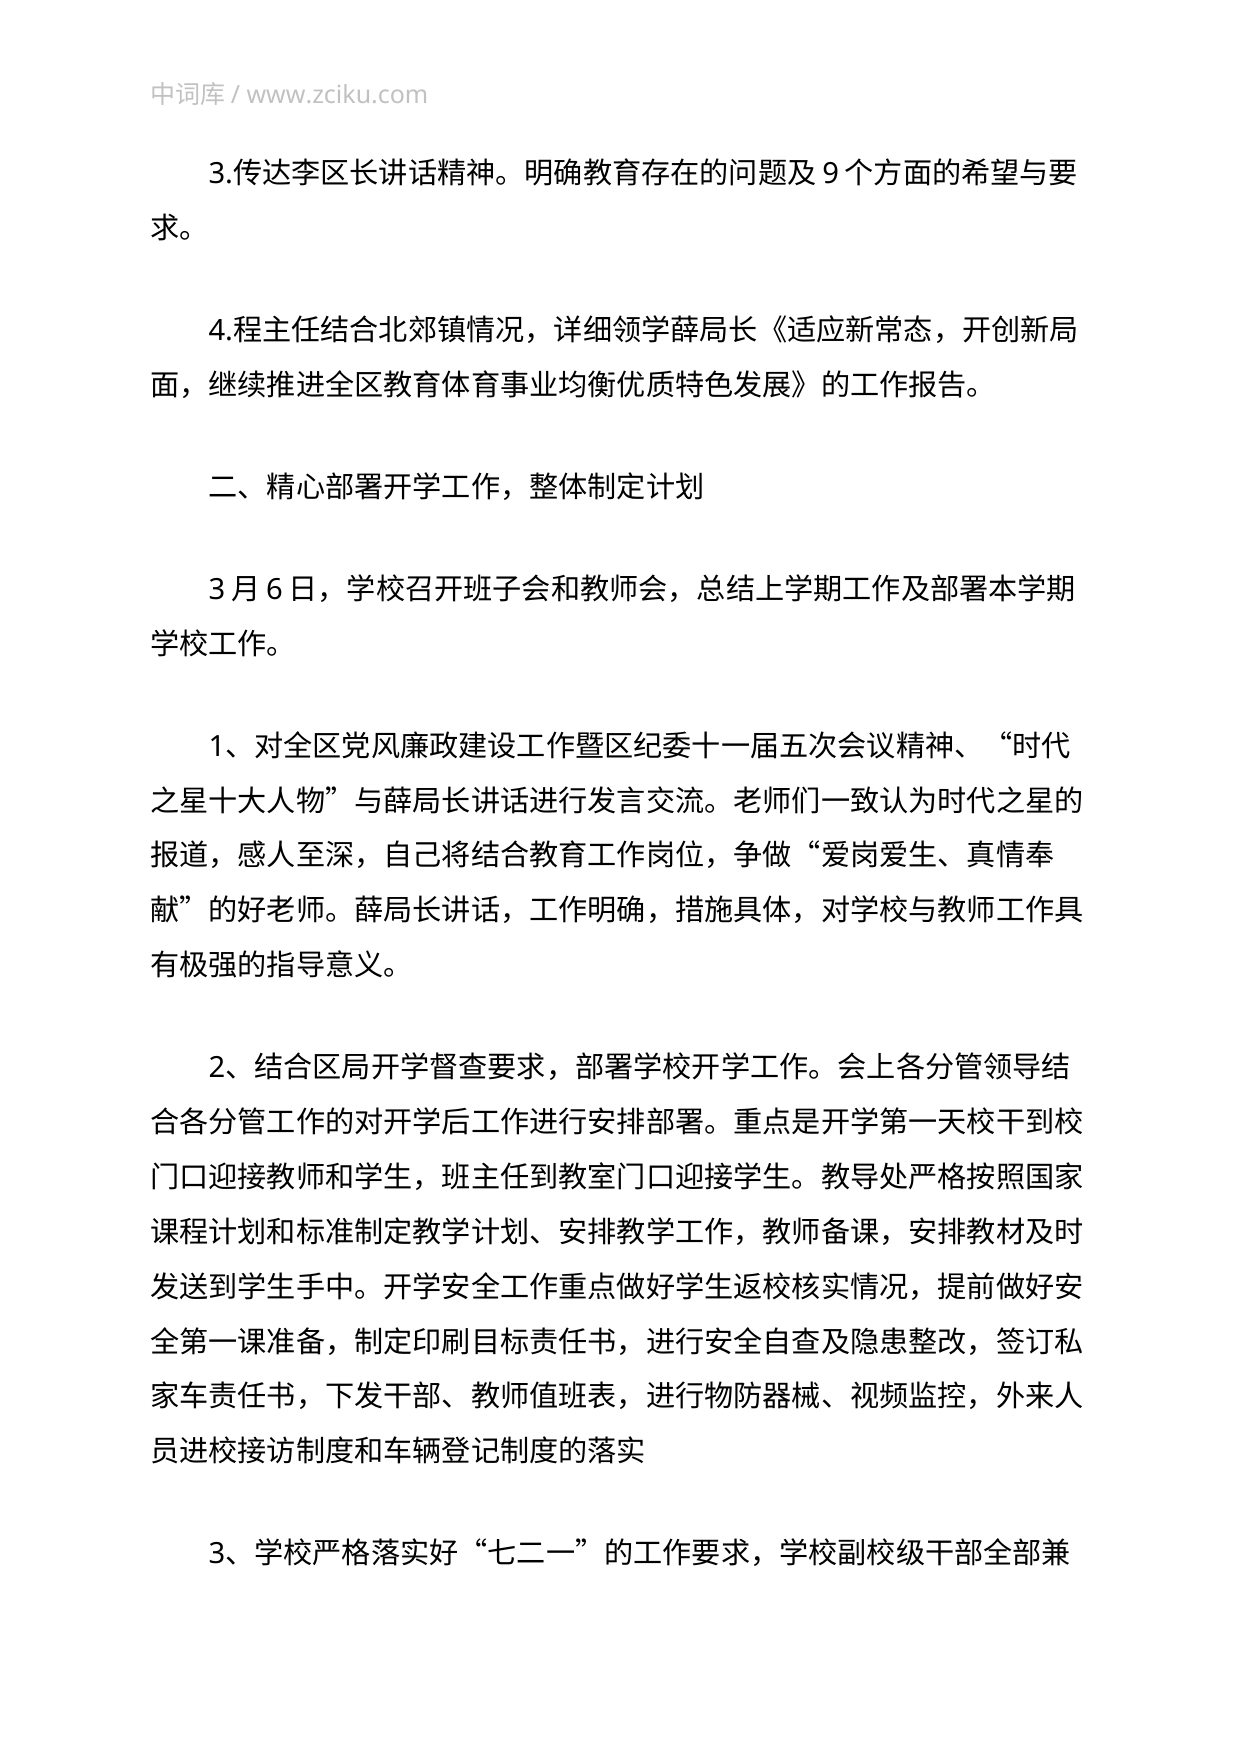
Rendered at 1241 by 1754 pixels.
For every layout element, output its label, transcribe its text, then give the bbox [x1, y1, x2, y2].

text 1、对全区党风廉政建设工作暨区纪委十一届五次会议精神、“时代之星十大人物”与薛局长讲话进行发言交流。老师们一致认为时代之星的报道，感人至深，自己将结合教育工作岗位，争做“爱岗爱生、真情奉献”的好老师。薛局长讲话，工作明确，措施具体，对学校与教师工作具有极强的指导意义。 [150, 722, 1090, 984]
text 3.传达李区长讲话精神。明确教育存在的问题及9个方面的希望与要求。 [150, 150, 1090, 247]
text 2、结合区局开学督查要求，部署学校开学工作。会上各分管领导结合各分管工作的对开学后工作进行安排部署。重点是开学第一天校干到校门口迎接教师和学生，班主任到教室门口迎接学生。教导处严格按照国家课程计划和标准制定教学计划、安排教学工作，教师备课，安排教材及时发送到学生手中。开学安全工作重点做好学生返校核实情况，提前做好安全第一课准备，制定印刷目标责任书，进行安全自查及隐患整改，签订私家车责任书，下发干部、教师值班表，进行物防器械、视频监控，外来人员进校接访制度和车辆登记制度的落实 [150, 1043, 1090, 1470]
text 3月6日，学校召开班子会和教师会，总结上学期工作及部署本学期学校工作。 [150, 565, 1090, 663]
text 二、精心部署开学工作，整体制定计划 [150, 463, 1090, 506]
text 4.程主任结合北郊镇情况，详细领学薛局长《适应新常态，开创新局面，继续推进全区教育体育事业均衡优质特色发展》的工作报告。 [150, 307, 1090, 404]
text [150, 1530, 1090, 1572]
